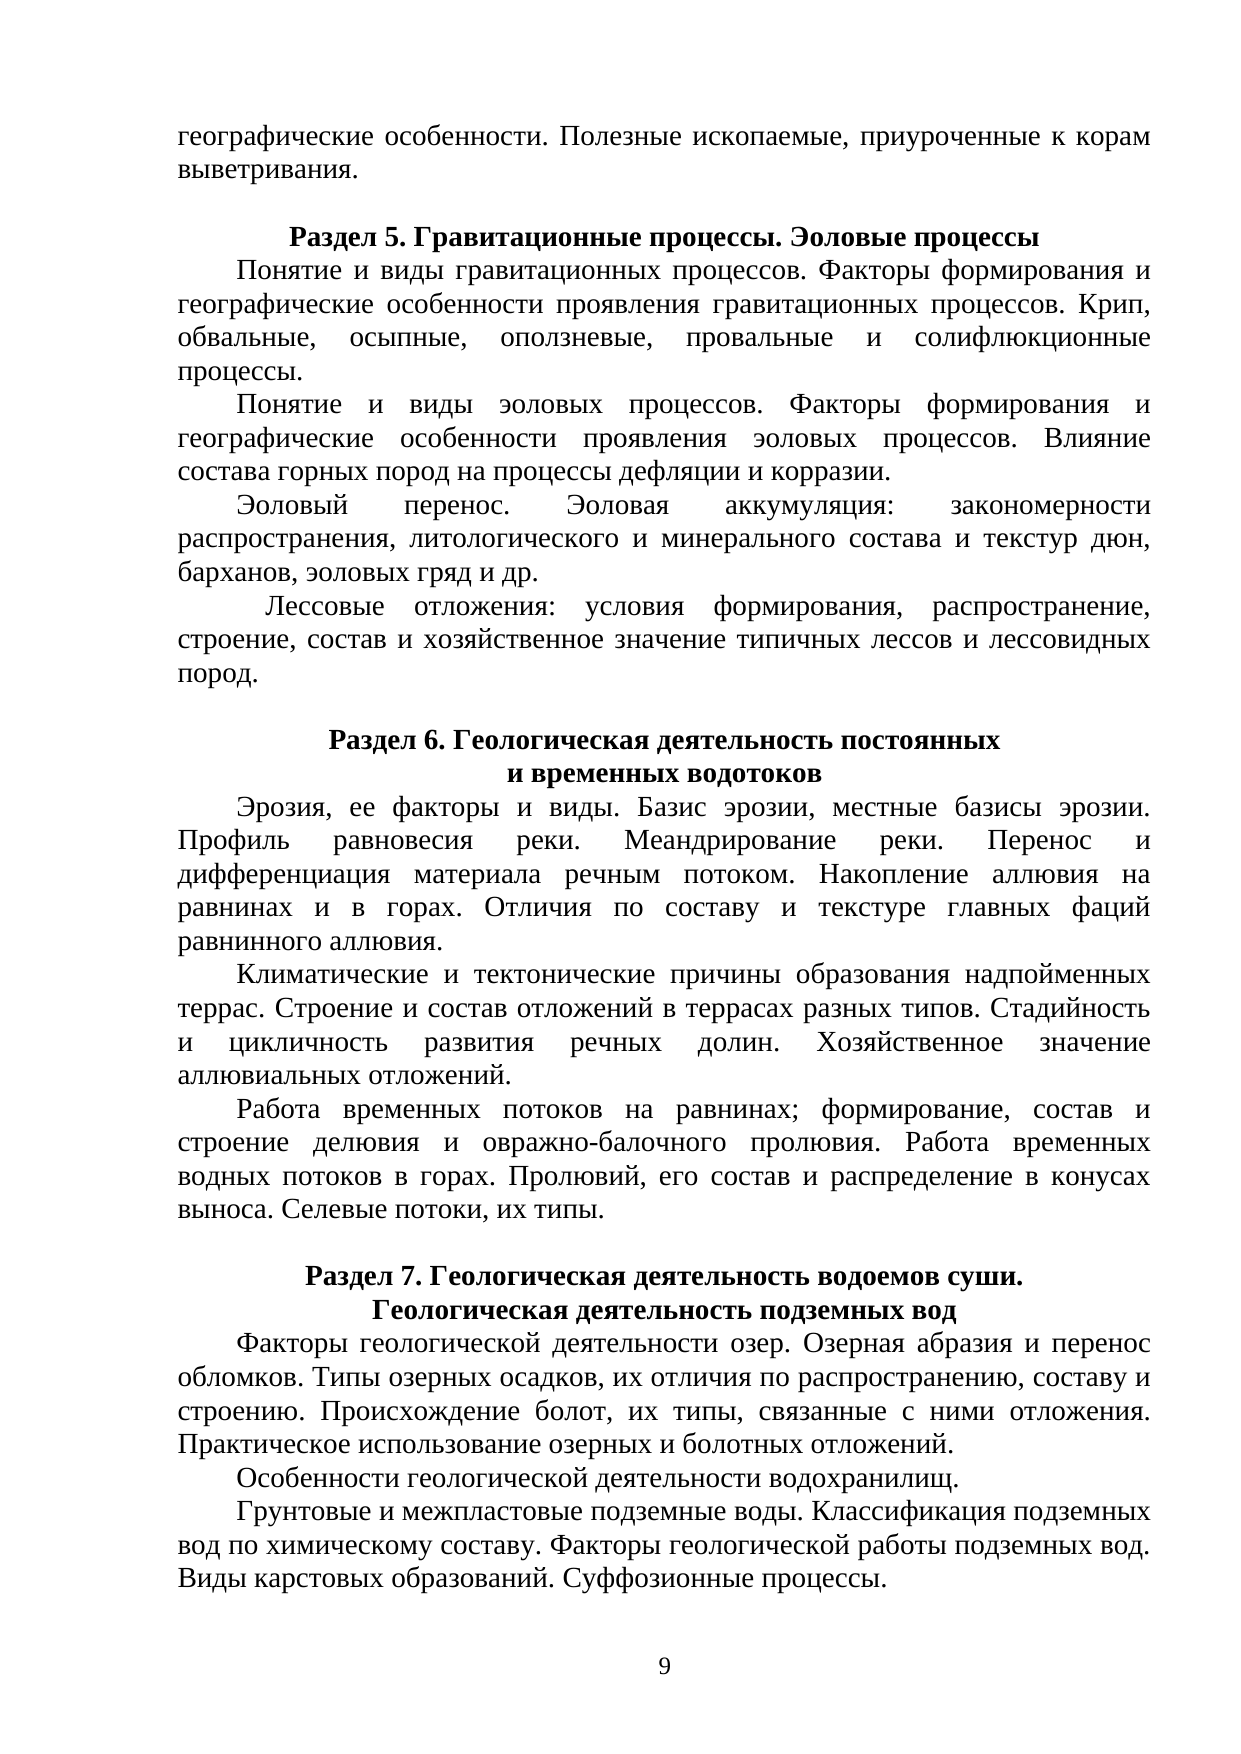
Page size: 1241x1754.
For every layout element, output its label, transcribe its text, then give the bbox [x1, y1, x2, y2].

text Раздел 6. Геологическая деятельность постоянных [177, 722, 1152, 755]
text Факторы геологической деятельности озер. Озерная абразия и перенос обломков. Типы озерных осадков, их отличия по распространению, составу и строению. Происхождение болот, их типы, связанные с ними отложения. Практическое использование озерных и болотных отложений. [177, 1326, 1152, 1460]
text Лессовые отложения: условия формирования, распространение, строение, состав и хозяйственное значение типичных лессов и лессовидных пород. [177, 588, 1152, 688]
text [177, 118, 1152, 185]
text Понятие и виды гравитационных процессов. Факторы формирования и географические особенности проявления гравитационных процессов. Крип, обвальные, осыпные, оползневые, провальные и солифлюкционные процессы. [177, 252, 1152, 386]
text Особенности геологической деятельности водохранилищ. [177, 1460, 1152, 1493]
text Раздел 7. Геологическая деятельность водоемов суши. [177, 1258, 1152, 1292]
text Эрозия, ее факторы и виды. Базис эрозии, местные базисы эрозии. Профиль равновесия реки. Меандрирование реки. Перенос и дифференциация материала речным потоком. Накопление аллювия на равнинах и в горах. Отличия по составу и текстуре главных фаций равнинного аллювия. [177, 789, 1152, 957]
text Климатические и тектонические причины образования надпойменных террас. Строение и состав отложений в террасах разных типов. Стадийность и цикличность развития речных долин. Хозяйственное значение аллювиальных отложений. [177, 957, 1152, 1091]
text Геологическая деятельность подземных вод [177, 1292, 1152, 1326]
text Эоловый перенос. Эоловая аккумуляция: закономерности распространения, литологического и минерального состава и текстур дюн, барханов, эоловых гряд и др. [177, 487, 1152, 588]
text Грунтовые и межпластовые подземные воды. Классификация подземных вод по химическому составу. Факторы геологической работы подземных вод. Виды карстовых образований. Суффозионные процессы. [177, 1493, 1152, 1594]
text Работа временных потоков на равнинах; формирование, состав и строение делювия и овражно-балочного пролювия. Работа временных водных потоков в горах. Пролювий, его состав и распределение в конусах выноса. Селевые потоки, их типы. [177, 1091, 1152, 1225]
text Понятие и виды эоловых процессов. Факторы формирования и географические особенности проявления эоловых процессов. Влияние состава горных пород на процессы дефляции и корразии. [177, 386, 1152, 487]
text Раздел 5. Гравитационные процессы. Эоловые процессы [177, 219, 1152, 252]
text и временных водотоков [177, 755, 1152, 789]
